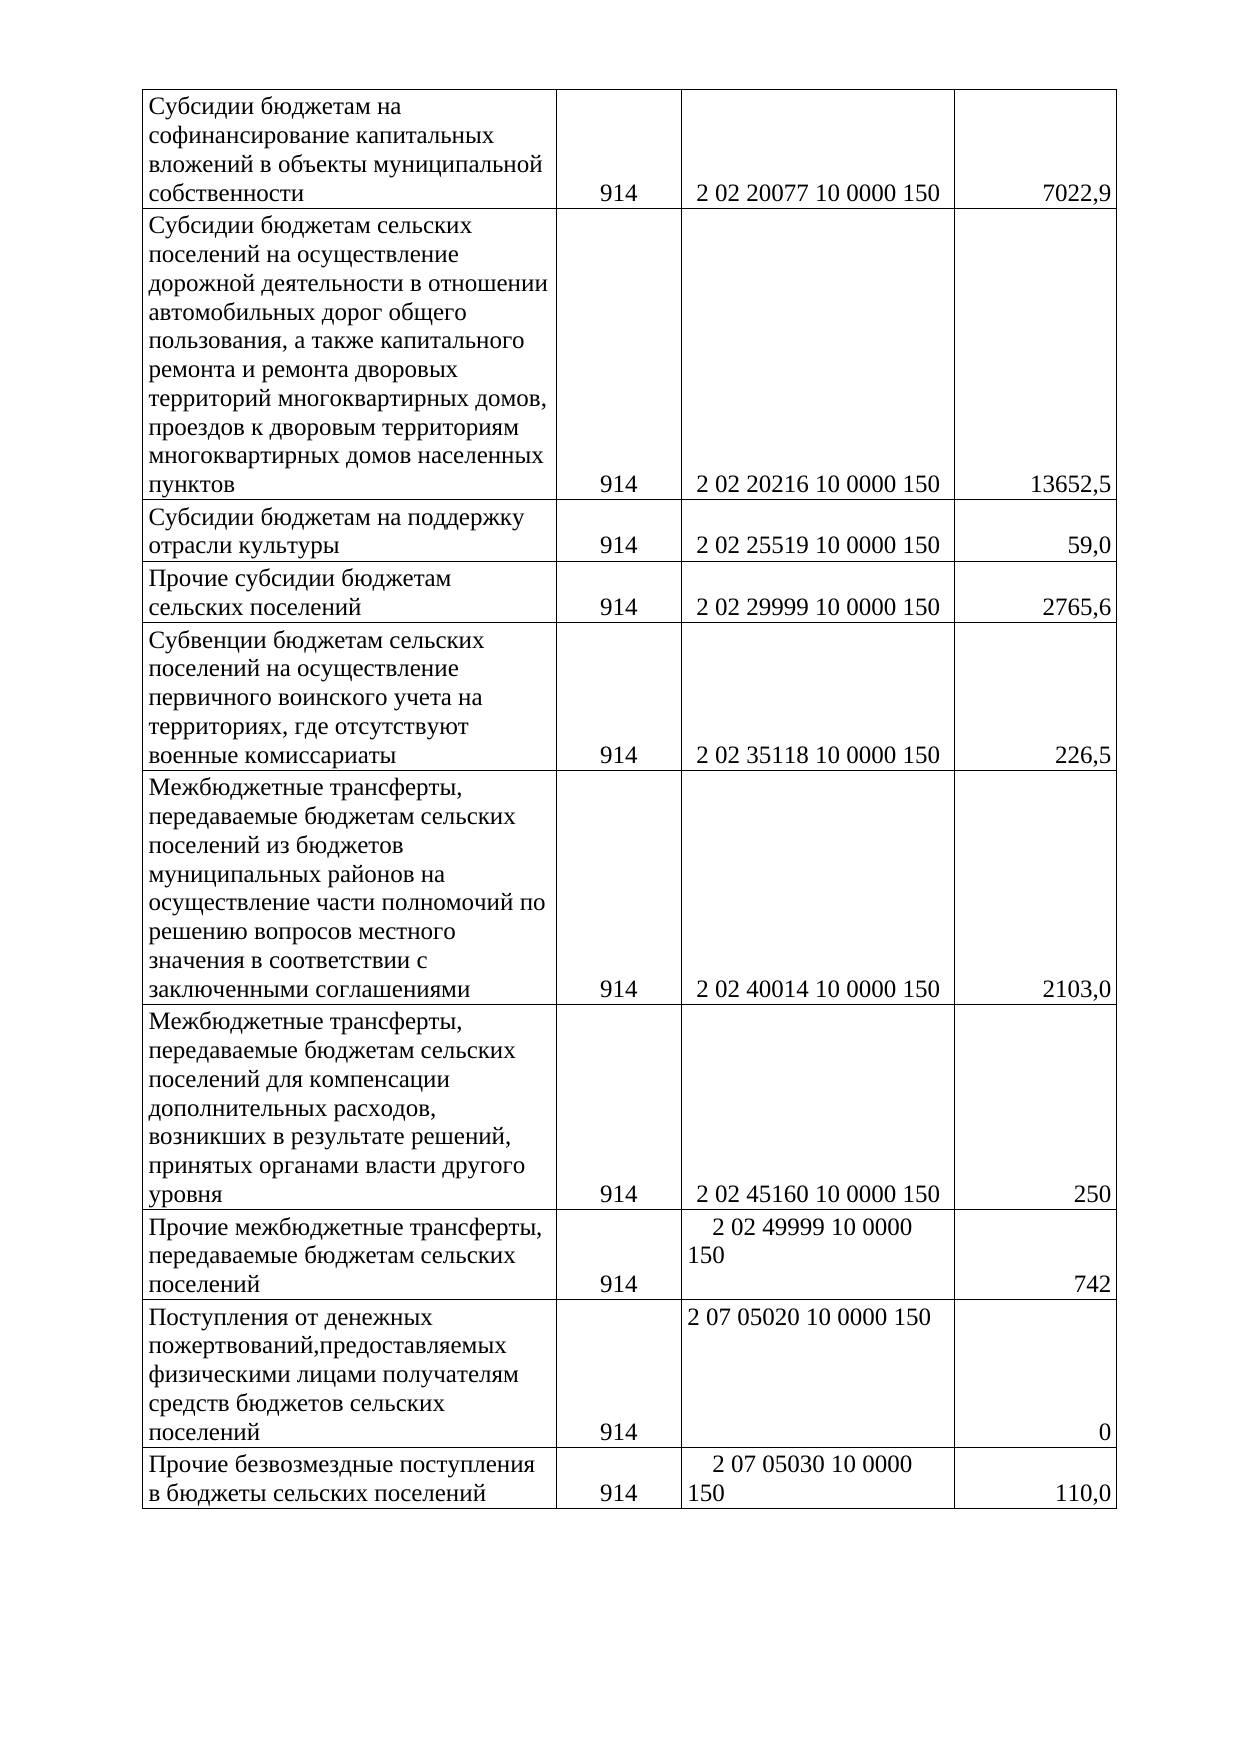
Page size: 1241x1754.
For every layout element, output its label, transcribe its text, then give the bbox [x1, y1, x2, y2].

table_cell Субсидии бюджетам на поддержку отрасли культуры [143, 500, 556, 561]
table_cell Прочие субсидии бюджетам сельских поселений [143, 562, 556, 622]
table_cell Субвенции бюджетам сельских поселений на осуществление первичного воинского учета на территориях, где отсутствуют военные комиссариаты [143, 623, 556, 770]
table_cell 7022,9 [955, 90, 1116, 208]
table_cell 226,5 [955, 623, 1116, 770]
table_cell 914 [557, 500, 681, 561]
table_cell 250 [955, 1005, 1116, 1209]
table_cell Поступления от денежных пожертвований,предоставляемых физическими лицами получателям средств бюджетов сельских поселений [143, 1300, 556, 1447]
table_cell Межбюджетные трансферты, передаваемые бюджетам сельских поселений для компенсации дополнительных расходов, возникших в результате решений, принятых органами власти другого уровня [143, 1005, 556, 1209]
table_cell Субсидии бюджетам сельских поселений на осуществление дорожной деятельности в отношении автомобильных дорог общего пользования, а также капитального ремонта и ремонта дворовых территорий многоквартирных домов, проездов к дворовым территориям многоквартирных домов населенных пунктов [143, 209, 556, 499]
table_cell 2103,0 [955, 771, 1116, 1004]
table_cell 2 02 25519 10 0000 150 [682, 500, 954, 561]
table_cell 2 02 49999 10 0000 150 [682, 1210, 954, 1299]
table_cell 914 [557, 562, 681, 622]
table_cell 0 [955, 1300, 1116, 1447]
table_cell Межбюджетные трансферты, передаваемые бюджетам сельских поселений из бюджетов муниципальных районов на осуществление части полномочий по решению вопросов местного значения в соответствии с заключенными соглашениями [143, 771, 556, 1004]
table_cell 914 [557, 1210, 681, 1299]
table_cell Субсидии бюджетам на софинансирование капитальных вложений в объекты муниципальной собственности [143, 90, 556, 208]
table_cell Прочие межбюджетные трансферты, передаваемые бюджетам сельских поселений [143, 1210, 556, 1299]
table_cell 914 [557, 90, 681, 208]
table_cell 2 07 05030 10 0000 150 [682, 1448, 954, 1508]
table_cell 914 [557, 771, 681, 1004]
table_cell 2765,6 [955, 562, 1116, 622]
table_cell 2 02 40014 10 0000 150 [682, 771, 954, 1004]
table_cell 914 [557, 1300, 681, 1447]
table_cell 2 02 45160 10 0000 150 [682, 1005, 954, 1209]
table_cell 2 02 35118 10 0000 150 [682, 623, 954, 770]
table_cell 2 02 20216 10 0000 150 [682, 209, 954, 499]
table_cell 2 07 05020 10 0000 150 [682, 1300, 954, 1447]
table_cell Прочие безвозмездные поступления в бюджеты сельских поселений [143, 1448, 556, 1508]
table_cell 2 02 20077 10 0000 150 [682, 90, 954, 208]
table_cell 110,0 [955, 1448, 1116, 1508]
table_cell 2 02 29999 10 0000 150 [682, 562, 954, 622]
table_cell 742 [955, 1210, 1116, 1299]
table_cell 914 [557, 1005, 681, 1209]
table_cell 914 [557, 1448, 681, 1508]
table_cell 59,0 [955, 500, 1116, 561]
table_cell 914 [557, 209, 681, 499]
table_cell 13652,5 [955, 209, 1116, 499]
table_cell 914 [557, 623, 681, 770]
